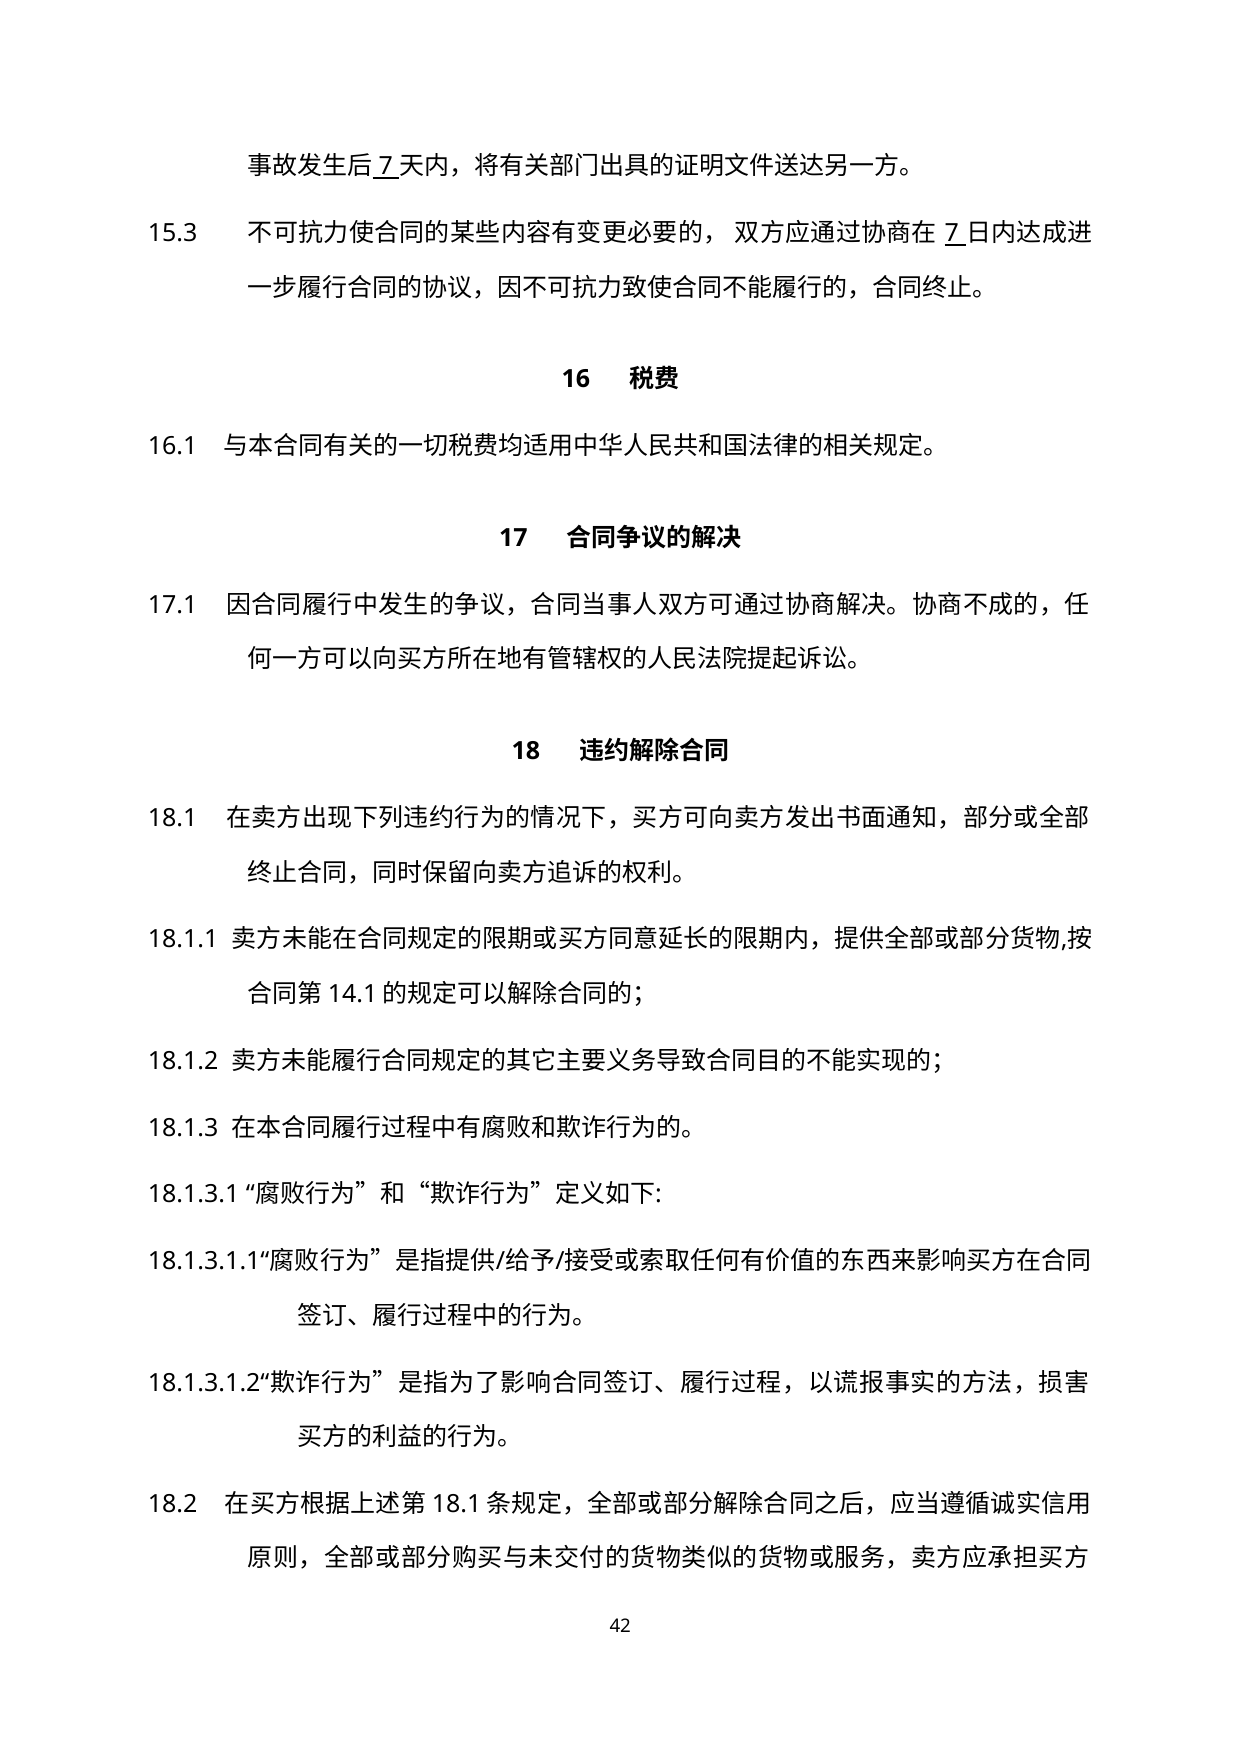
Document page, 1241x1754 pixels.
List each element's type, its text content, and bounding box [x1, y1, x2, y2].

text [148, 146, 1092, 182]
subtitle 16 税费 [148, 359, 1092, 395]
text 18.1.3.1 “腐败行为”和“欺诈行为”定义如下: [148, 1174, 1092, 1210]
text 18.1.3.1.1“腐败行为”是指提供/给予/接受或索取任何有价值的东西来影响买方在合同签订、履行过程中的行为。 [148, 1241, 1092, 1331]
subtitle 18 违约解除合同 [148, 731, 1092, 767]
text 18.1 在卖方出现下列违约行为的情况下，买方可向卖方发出书面通知，部分或全部终止合同，同时保留向卖方追诉的权利。 [148, 798, 1092, 888]
subtitle 17 合同争议的解决 [148, 518, 1092, 554]
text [148, 1483, 1092, 1574]
text 18.1.1 卖方未能在合同规定的限期或买方同意延长的限期内，提供全部或部分货物,按合同第14.1的规定可以解除合同的； [148, 919, 1092, 1009]
text 15.3 不可抗力使合同的某些内容有变更必要的， 双方应通过协商在7 日内达成进一步履行合同的协议，因不可抗力致使合同不能履行的，合同终止。 [148, 213, 1092, 303]
text 17.1 因合同履行中发生的争议，合同当事人双方可通过协商解决。协商不成的，任何一方可以向买方所在地有管辖权的人民法院提起诉讼。 [148, 584, 1092, 675]
text 18.1.3 在本合同履行过程中有腐败和欺诈行为的。 [148, 1107, 1092, 1143]
text 18.1.3.1.2“欺诈行为”是指为了影响合同签订、履行过程，以谎报事实的方法，损害买方的利益的行为。 [148, 1362, 1092, 1453]
text 18.1.2 卖方未能履行合同规定的其它主要义务导致合同目的不能实现的； [148, 1040, 1092, 1076]
text 16.1 与本合同有关的一切税费均适用中华人民共和国法律的相关规定。 [148, 426, 1092, 462]
